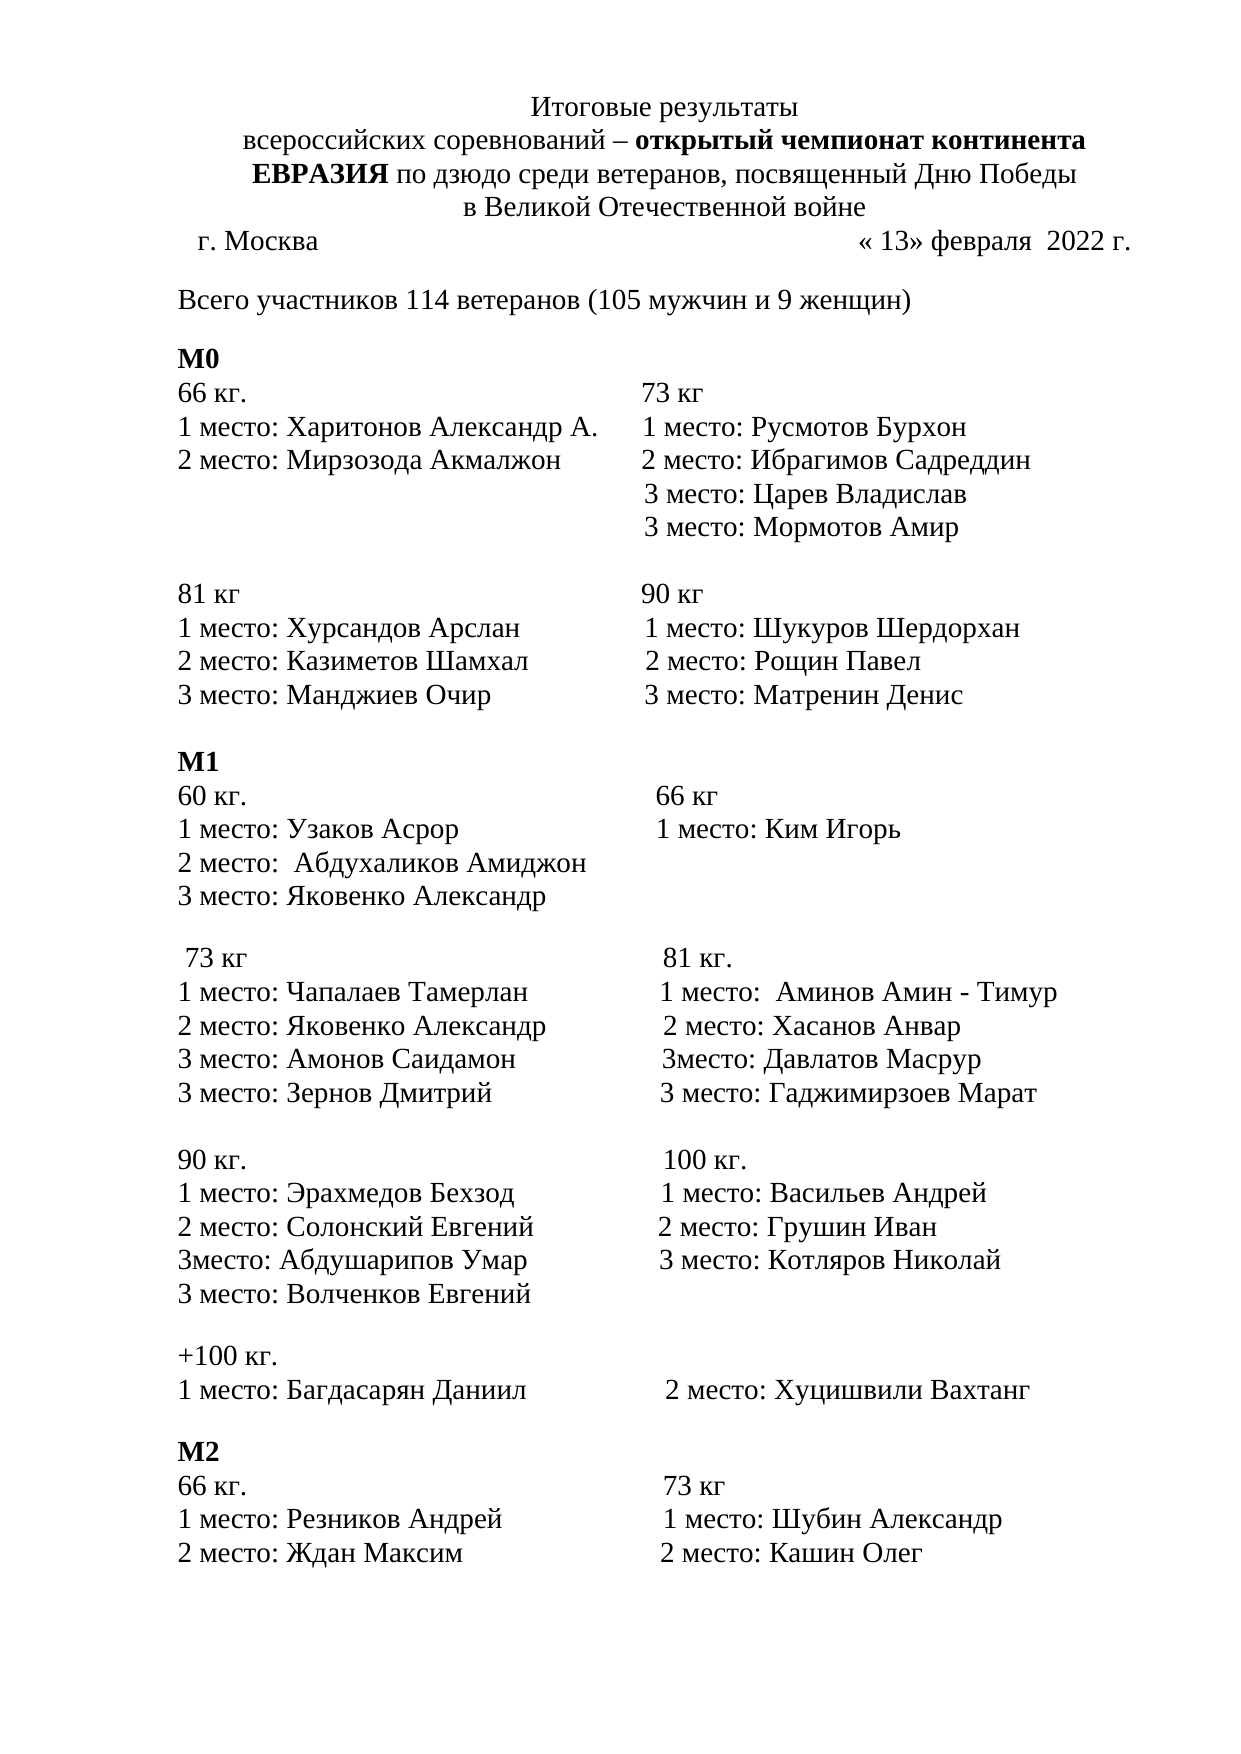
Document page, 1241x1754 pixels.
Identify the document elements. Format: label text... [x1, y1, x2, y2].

text М1 [177, 744, 1152, 778]
text 66 кг. 73 кг [177, 375, 1152, 409]
text 2 место: Ждан Максим 2 место: Кашин Олег [177, 1535, 1152, 1568]
text 1 место: Чапалаев Тамерлан 1 место: Аминов Амин - Тимур [177, 974, 1152, 1008]
text 66 кг. 73 кг [177, 1468, 1152, 1501]
text 2 место: Яковенко Александр 2 место: Хасанов Анвар [177, 1008, 1152, 1041]
text Итоговые результаты [177, 89, 1152, 122]
text 2 место: Абдухаликов Амиджон [177, 845, 1152, 878]
text 3 место: Мормотов Амир [177, 509, 1152, 543]
text Всего участников 114 ветеранов (105 мужчин и 9 женщин) [177, 282, 1152, 316]
text 2 место: Казиметов Шамхал 2 место: Рощин Павел [177, 643, 1152, 677]
text 81 кг 90 кг [177, 576, 1152, 610]
text 3 место: Зернов Дмитрий 3 место: Гаджимирзоев Марат [177, 1075, 1152, 1108]
text 3 место: Яковенко Александр [177, 878, 1152, 912]
text 1 место: Харитонов Александр А. 1 место: Русмотов Бурхон [177, 409, 1152, 442]
text М2 [177, 1434, 1152, 1468]
text 1 место: Резников Андрей 1 место: Шубин Александр [177, 1501, 1152, 1535]
text в Великой Отечественной войне [177, 189, 1152, 223]
text 1 место: Багдасарян Даниил 2 место: Хуцишвили Вахтанг [177, 1372, 1152, 1405]
text г. Москва « 13» февраля 2022 г. [177, 223, 1152, 256]
text 90 кг. 100 кг. [177, 1142, 1152, 1175]
text 3 место: Волченков Евгений [177, 1276, 1152, 1309]
text 3место: Абдушарипов Умар 3 место: Котляров Николай [177, 1242, 1152, 1276]
text 3 место: Царев Владислав [177, 476, 1152, 509]
text 2 место: Солонский Евгений 2 место: Грушин Иван [177, 1209, 1152, 1242]
text 1 место: Эрахмедов Бехзод 1 место: Васильев Андрей [177, 1175, 1152, 1209]
text 3 место: Манджиев Очир 3 место: Матренин Денис [177, 677, 1152, 711]
text +100 кг. [177, 1338, 1152, 1372]
text 1 место: Узаков Асрор 1 место: Ким Игорь [177, 811, 1152, 845]
text 73 кг 81 кг. [177, 941, 1152, 974]
text 60 кг. 66 кг [177, 778, 1152, 811]
text 1 место: Хурсандов Арслан 1 место: Шукуров Шердорхан [177, 610, 1152, 643]
text М0 [177, 342, 1152, 375]
text всероссийских соревнований – открытый чемпионат континента ЕВРАЗИЯ по дзюдо среди ветеранов, посвященный Дню Победы [177, 122, 1152, 189]
text 2 место: Мирзозода Акмалжон 2 место: Ибрагимов Садреддин [177, 442, 1152, 476]
text 3 место: Амонов Саидамон 3место: Давлатов Масрур [177, 1041, 1152, 1075]
